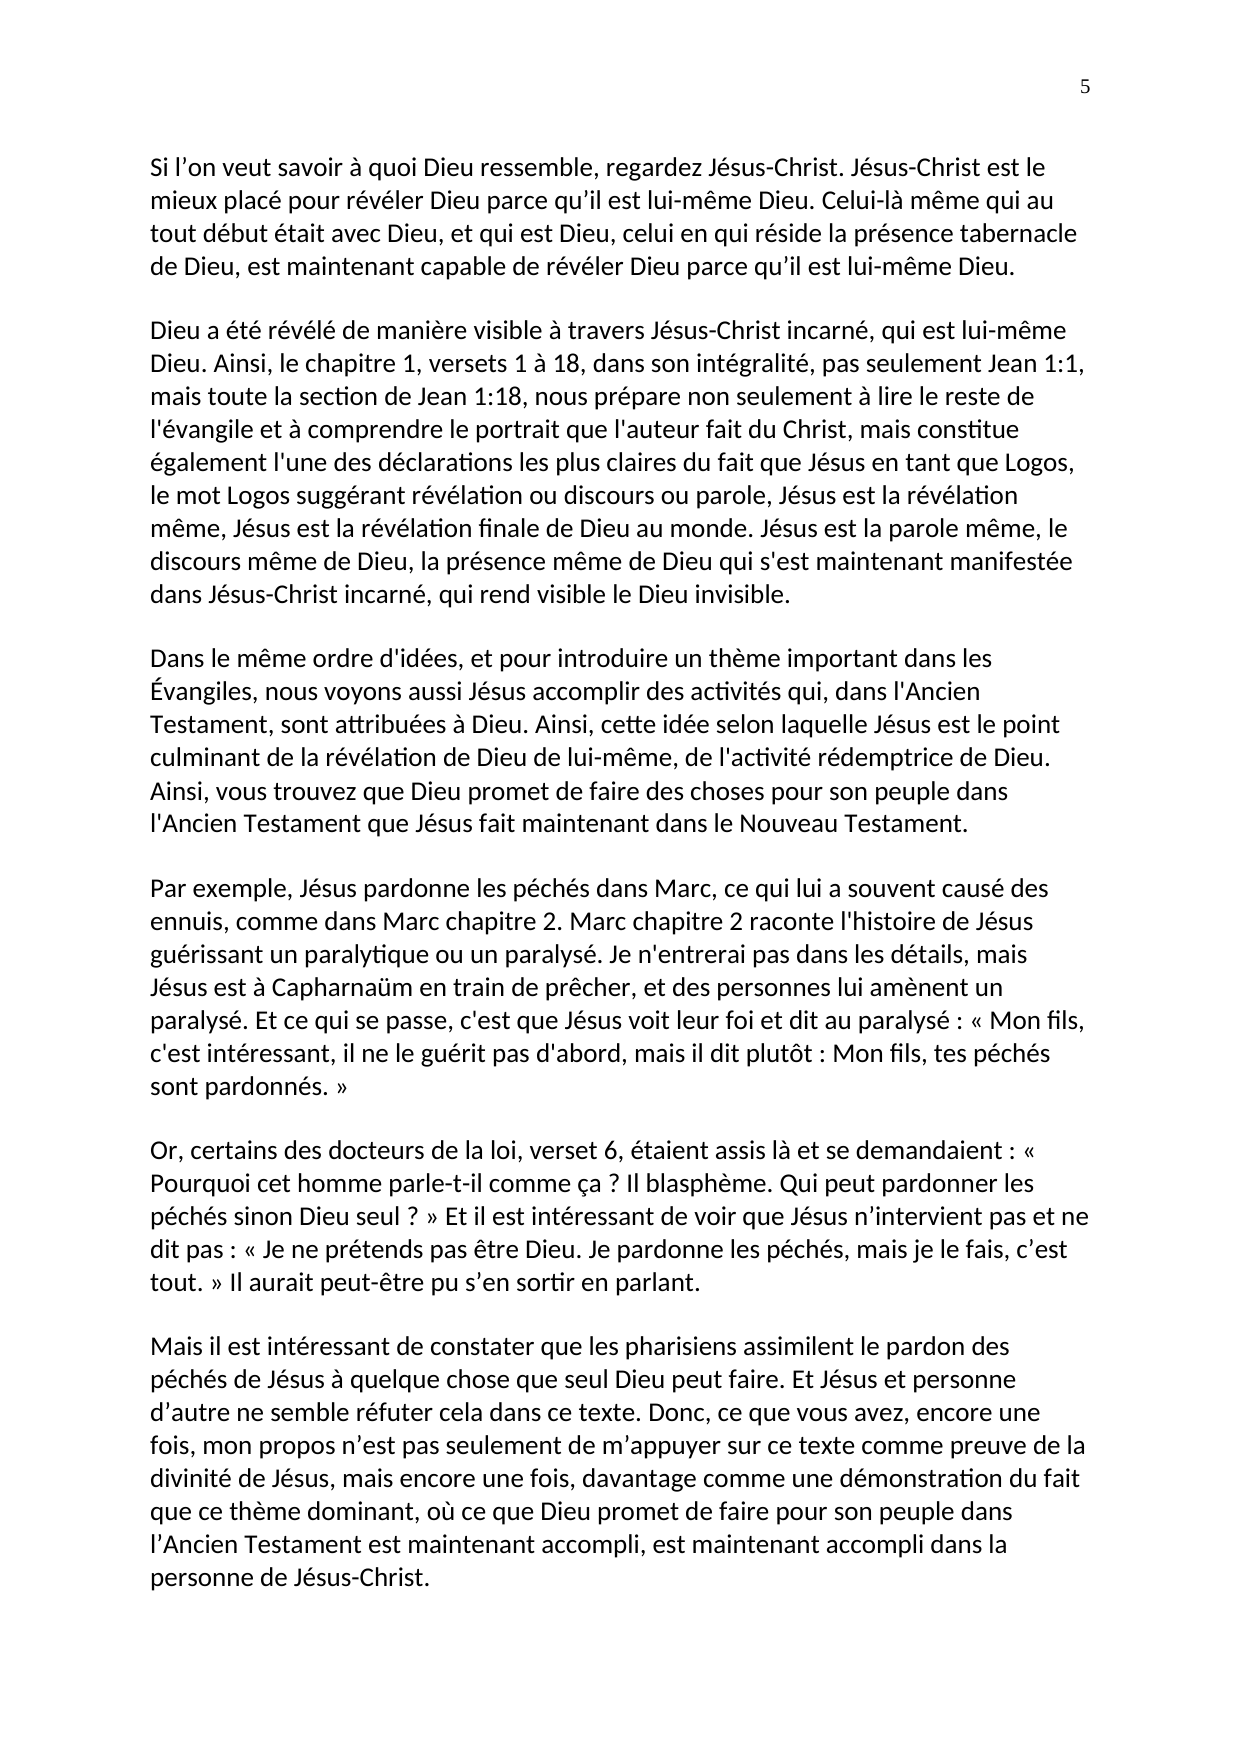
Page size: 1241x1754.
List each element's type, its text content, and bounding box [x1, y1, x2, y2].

text Dieu a été révélé de manière visible à travers Jésus-Christ incarné, qui est lui-même Dieu. Ainsi, le chapitre 1, versets 1 à 18, dans son intégralité, pas seulement Jean 1:1, mais toute la section de Jean 1:18, nous prépare non seulement à lire le reste de l'évangile et à comprendre le portrait que l'auteur fait du Christ, mais constitue également l'une des déclarations les plus claires du fait que Jésus en tant que Logos, le mot Logos suggérant révélation ou discours ou parole, Jésus est la révélation même, Jésus est la révélation finale de Dieu au monde. Jésus est la parole même, le discours même de Dieu, la présence même de Dieu qui s'est maintenant manifestée dans Jésus-Christ incarné, qui rend visible le Dieu invisible. [150, 313, 1090, 610]
text Si l’on veut savoir à quoi Dieu ressemble, regardez Jésus-Christ. Jésus-Christ est le mieux placé pour révéler Dieu parce qu’il est lui-même Dieu. Celui-là même qui au tout début était avec Dieu, et qui est Dieu, celui en qui réside la présence tabernacle de Dieu, est maintenant capable de révéler Dieu parce qu’il est lui-même Dieu. [150, 150, 1090, 282]
text Or, certains des docteurs de la loi, verset 6, étaient assis là et se demandaient : « Pourquoi cet homme parle-t-il comme ça ? Il blasphème. Qui peut pardonner les péchés sinon Dieu seul ? » Et il est intéressant de voir que Jésus n’intervient pas et ne dit pas : « Je ne prétends pas être Dieu. Je pardonne les péchés, mais je le fais, c’est tout. » Il aurait peut-être pu s’en sortir en parlant. [150, 1133, 1090, 1298]
text Mais il est intéressant de constater que les pharisiens assimilent le pardon des péchés de Jésus à quelque chose que seul Dieu peut faire. Et Jésus et personne d’autre ne semble réfuter cela dans ce texte. Donc, ce que vous avez, encore une fois, mon propos n’est pas seulement de m’appuyer sur ce texte comme preuve de la divinité de Jésus, mais encore une fois, davantage comme une démonstration du fait que ce thème dominant, où ce que Dieu promet de faire pour son peuple dans l’Ancien Testament est maintenant accompli, est maintenant accompli dans la personne de Jésus-Christ. [150, 1329, 1090, 1593]
text Dans le même ordre d'idées, et pour introduire un thème important dans les Évangiles, nous voyons aussi Jésus accomplir des activités qui, dans l'Ancien Testament, sont attribuées à Dieu. Ainsi, cette idée selon laquelle Jésus est le point culminant de la révélation de Dieu de lui-même, de l'activité rédemptrice de Dieu. Ainsi, vous trouvez que Dieu promet de faire des choses pour son peuple dans l'Ancien Testament que Jésus fait maintenant dans le Nouveau Testament. [150, 642, 1090, 840]
text Par exemple, Jésus pardonne les péchés dans Marc, ce qui lui a souvent causé des ennuis, comme dans Marc chapitre 2. Marc chapitre 2 raconte l'histoire de Jésus guérissant un paralytique ou un paralysé. Je n'entrerai pas dans les détails, mais Jésus est à Capharnaüm en train de prêcher, et des personnes lui amènent un paralysé. Et ce qui se passe, c'est que Jésus voit leur foi et dit au paralysé : « Mon fils, c'est intéressant, il ne le guérit pas d'abord, mais il dit plutôt : Mon fils, tes péchés sont pardonnés. » [150, 871, 1090, 1102]
